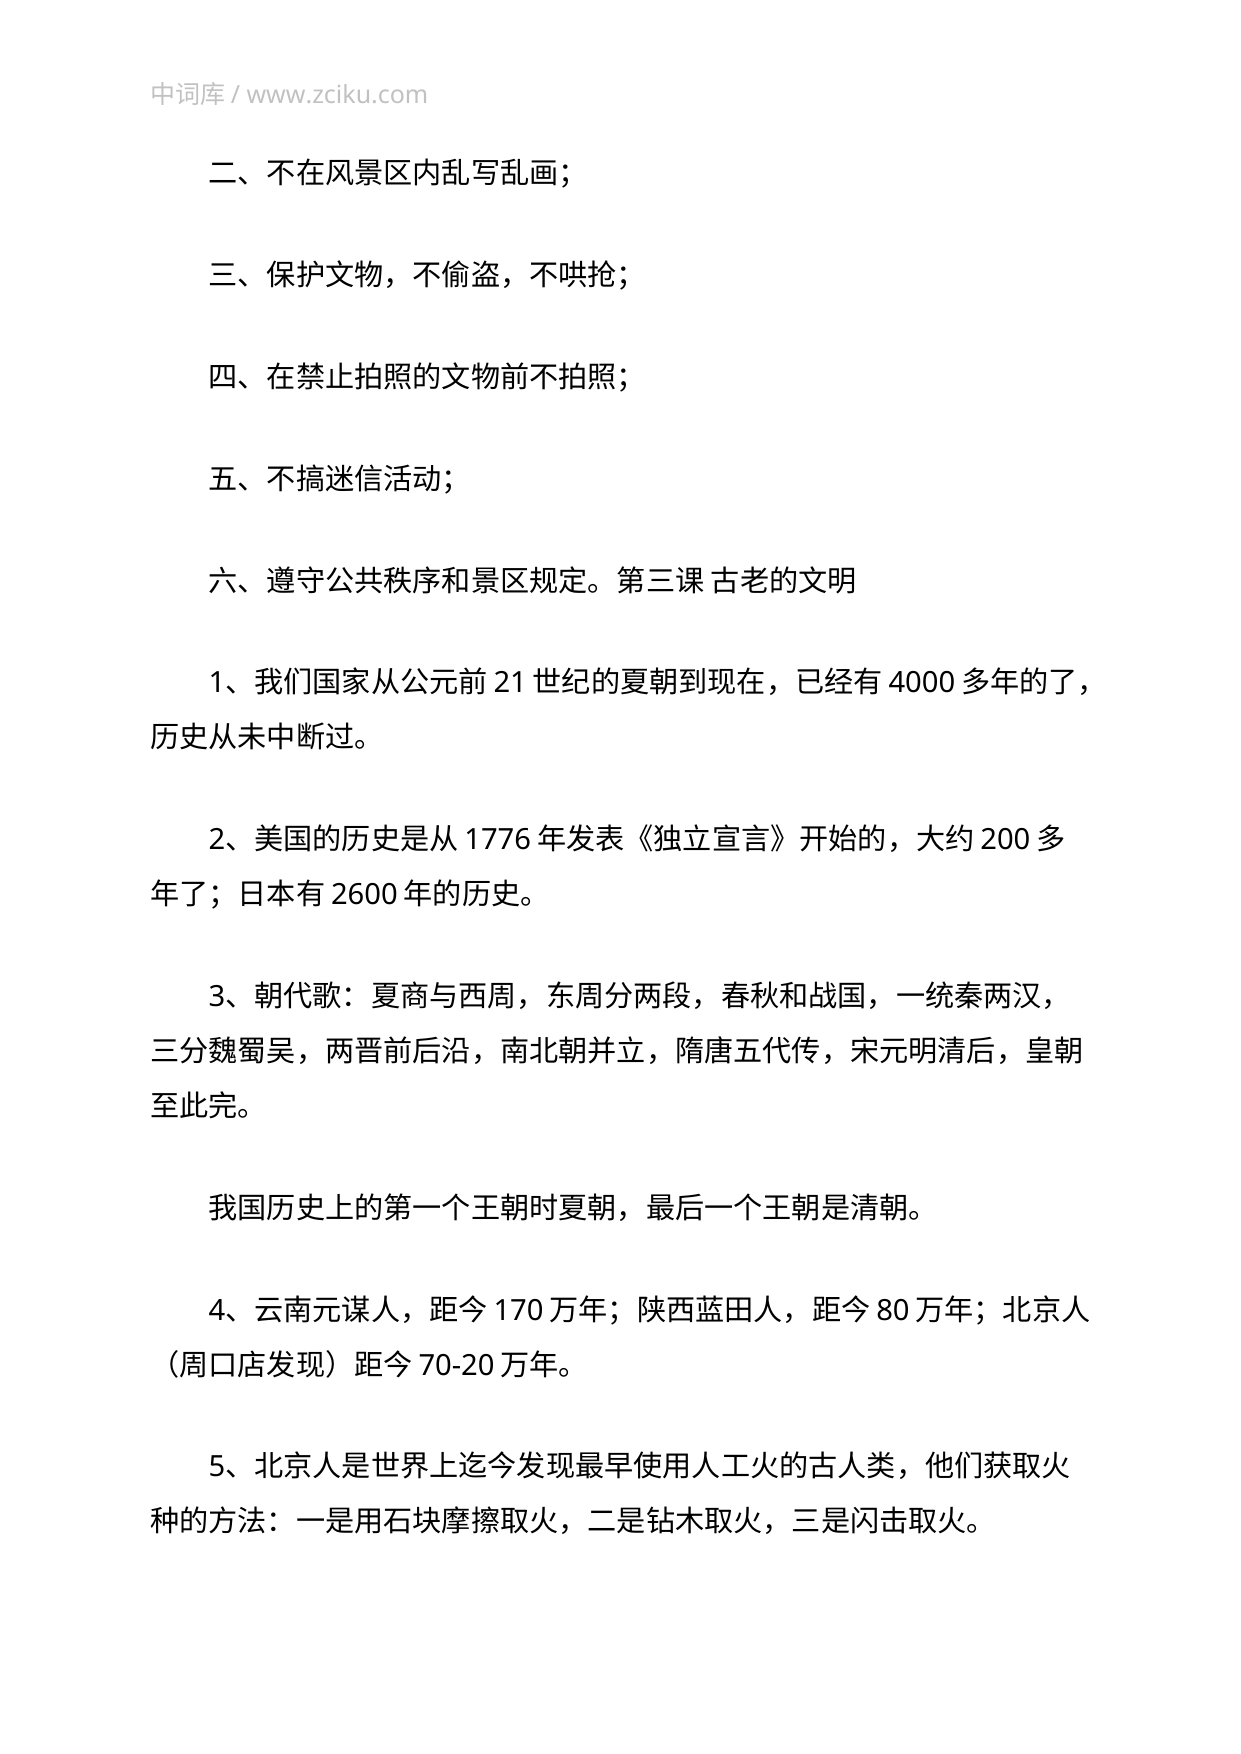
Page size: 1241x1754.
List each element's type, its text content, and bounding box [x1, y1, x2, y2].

text 5、北京人是世界上迄今发现最早使用人工火的古人类，他们获取火种的方法：一是用石块摩擦取火，二是钻木取火，三是闪击取火。 [150, 1443, 1090, 1540]
text 五、不搞迷信活动； [150, 455, 1090, 498]
text 4、云南元谋人，距今170万年；陕西蓝田人，距今80万年；北京人（周口店发现）距今70-20万年。 [150, 1286, 1090, 1383]
text 我国历史上的第一个王朝时夏朝，最后一个王朝是清朝。 [150, 1184, 1090, 1227]
text 3、朝代歌：夏商与西周，东周分两段，春秋和战国，一统秦两汉，三分魏蜀吴，两晋前后沿，南北朝并立，隋唐五代传，宋元明清后，皇朝至此完。 [150, 973, 1090, 1125]
text 四、在禁止拍照的文物前不拍照； [150, 353, 1090, 396]
text 二、不在风景区内乱写乱画； [150, 150, 1090, 192]
text 六、遵守公共秩序和景区规定。第三课 古老的文明 [150, 557, 1090, 599]
text 三、保护文物，不偷盗，不哄抢； [150, 252, 1090, 294]
text 1、我们国家从公元前21世纪的夏朝到现在，已经有4000多年的了，历史从未中断过。 [150, 659, 1090, 756]
text 2、美国的历史是从1776年发表《独立宣言》开始的，大约200多年了；日本有2600年的历史。 [150, 816, 1090, 913]
